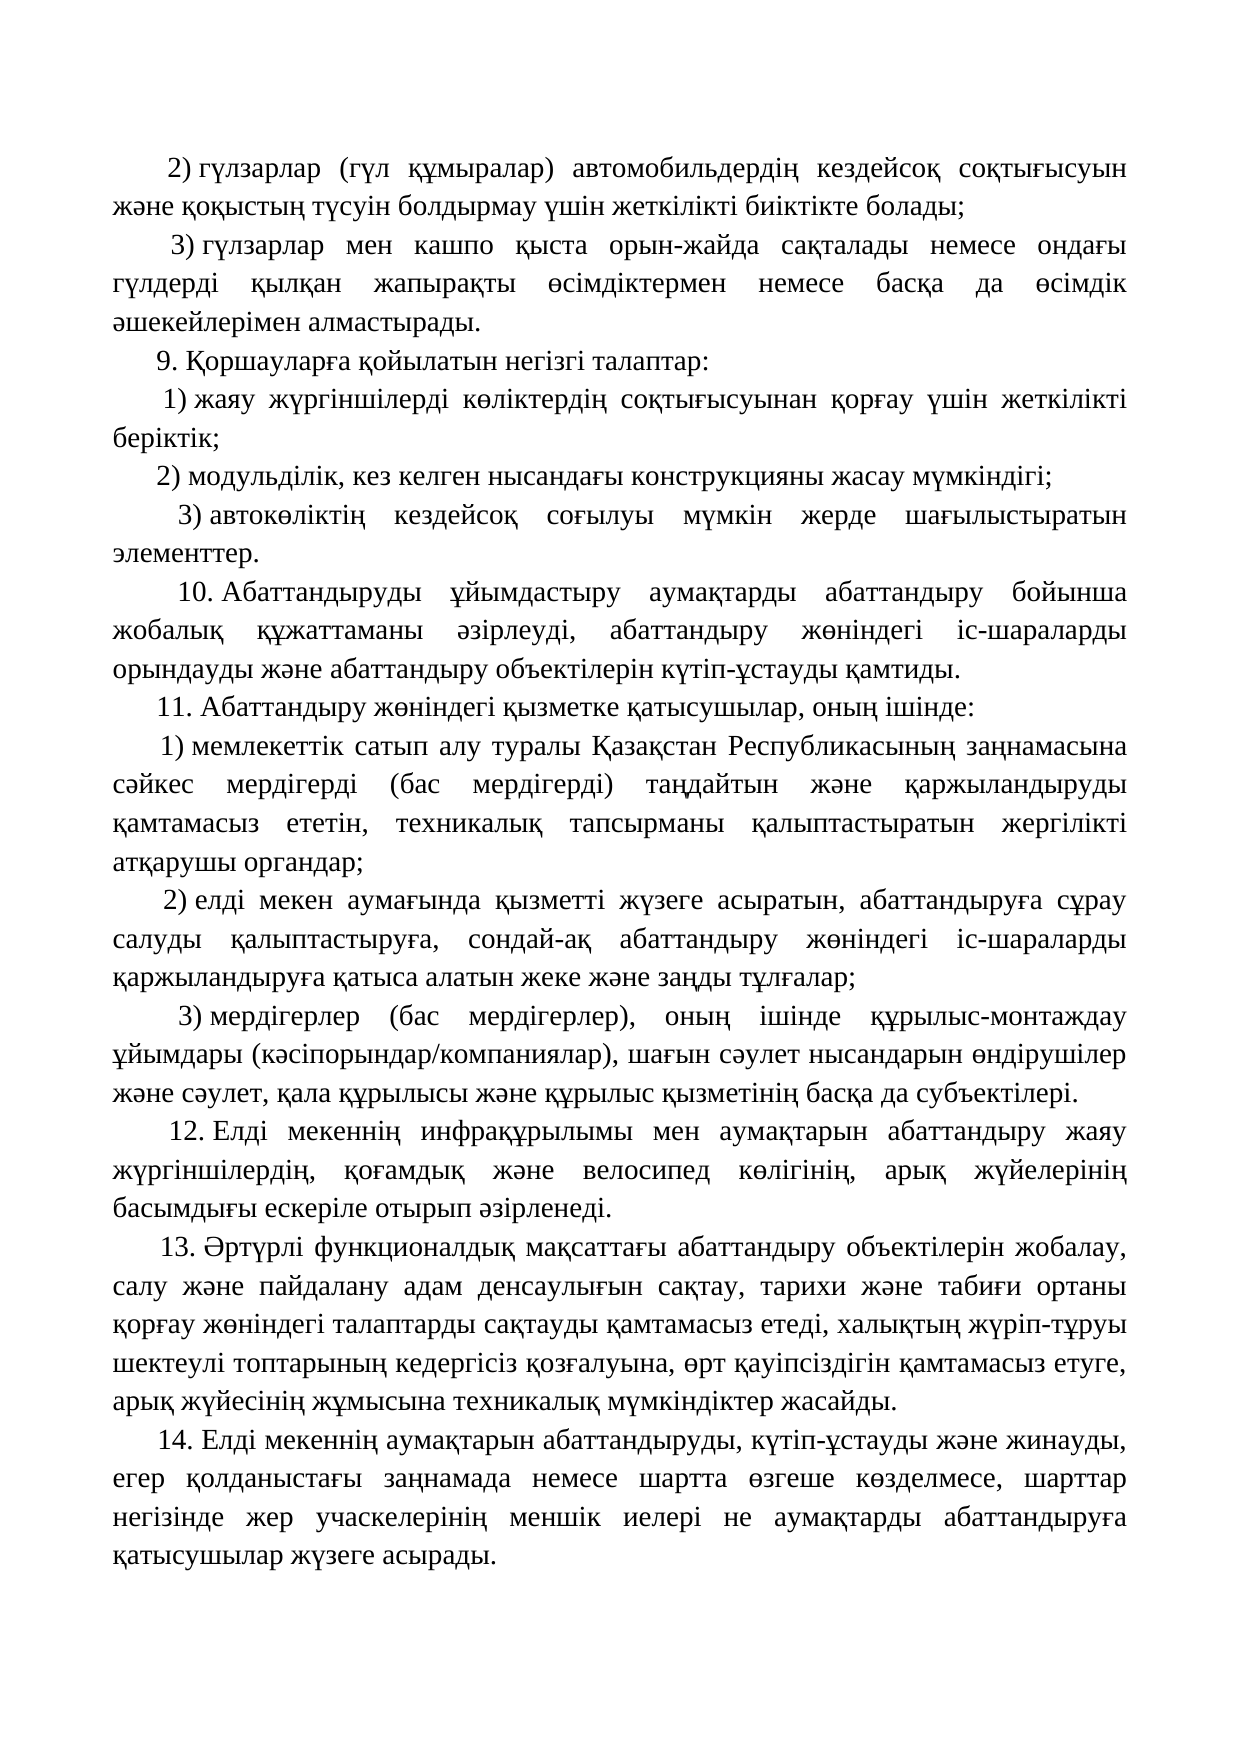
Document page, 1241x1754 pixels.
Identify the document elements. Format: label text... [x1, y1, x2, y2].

text 1) жаяу жүргіншілерді көліктердің соқтығысуынан қорғау үшін жеткілікті беріктік; [112, 381, 1128, 453]
text 1) мемлекеттік сатып алу туралы Қазақстан Республикасының заңнамасына сәйкес мердігерді (бас мердігерді) таңдайтын және қаржыландыруды қамтамасыз ететін, техникалық тапсырманы қалыптастыратын жергілікті атқарушы органдар; [112, 728, 1128, 877]
text 14. Елді мекеннің аумақтарын абаттандыруды, күтіп-ұстауды және жинауды, егер қолданыстағы заңнамада немесе шартта өзгеше көзделмесе, шарттар негізінде жер учаскелерінің меншік иелері не аумақтарды абаттандыруға қатысушылар жүзеге асырады. [112, 1422, 1128, 1571]
text 3) гүлзарлар мен кашпо қыста орын-жайда сақталады немесе ондағы гүлдерді қылқан жапырақты өсімдіктермен немесе басқа да өсімдік әшекейлерімен алмастырады. [112, 227, 1128, 338]
text 12. Елді мекеннің инфрақұрылымы мен аумақтарын абаттандыру жаяу жүргіншілердің, қоғамдық және велосипед көлігінің, арық жүйелерінің басымдығы ескеріле отырып әзірленеді. [112, 1113, 1128, 1224]
text 3) автокөліктің кездейсоқ соғылуы мүмкін жерде шағылыстыратын элементтер. [112, 497, 1128, 569]
text 2) модульділік, кез келген нысандағы конструкцияны жасау мүмкіндігі; [112, 458, 1128, 492]
text 9. Қоршауларға қойылатын негізгі талаптар: [112, 343, 1128, 376]
text 11. Абаттандыру жөніндегі қызметке қатысушылар, оның ішінде: [112, 689, 1128, 723]
text 10. Абаттандыруды ұйымдастыру аумақтарды абаттандыру бойынша жобалық құжаттаманы әзірлеуді, абаттандыру жөніндегі іс-шараларды орындауды және абаттандыру объектілерін күтіп-ұстауды қамтиды. [112, 574, 1128, 684]
text 2) елді мекен аумағында қызметті жүзеге асыратын, абаттандыруға сұрау салуды қалыптастыруға, сондай-ақ абаттандыру жөніндегі іс-шараларды қаржыландыруға қатыса алатын жеке және заңды тұлғалар; [112, 882, 1128, 993]
text 2) гүлзарлар (гүл құмыралар) автомобильдердің кездейсоқ соқтығысуын және қоқыстың түсуін болдырмау үшін жеткілікті биіктікте болады; [112, 150, 1128, 222]
text 3) мердігерлер (бас мердігерлер), оның ішінде құрылыс-монтаждау ұйымдары (кәсіпорындар/компаниялар), шағын сәулет нысандарын өндірушілер және сәулет, қала құрылысы және құрылыс қызметінің басқа да субъектілері. [112, 998, 1128, 1108]
text 13. Әртүрлі функционалдық мақсаттағы абаттандыру объектілерін жобалау, салу және пайдалану адам денсаулығын сақтау, тарихи және табиғи ортаны қорғау жөніндегі талаптарды сақтауды қамтамасыз етеді, халықтың жүріп-тұруы шектеулі топтарының кедергісіз қозғалуына, өрт қауіпсіздігін қамтамасыз етуге, арық жүйесінің жұмысына техникалық мүмкіндіктер жасайды. [112, 1229, 1128, 1417]
